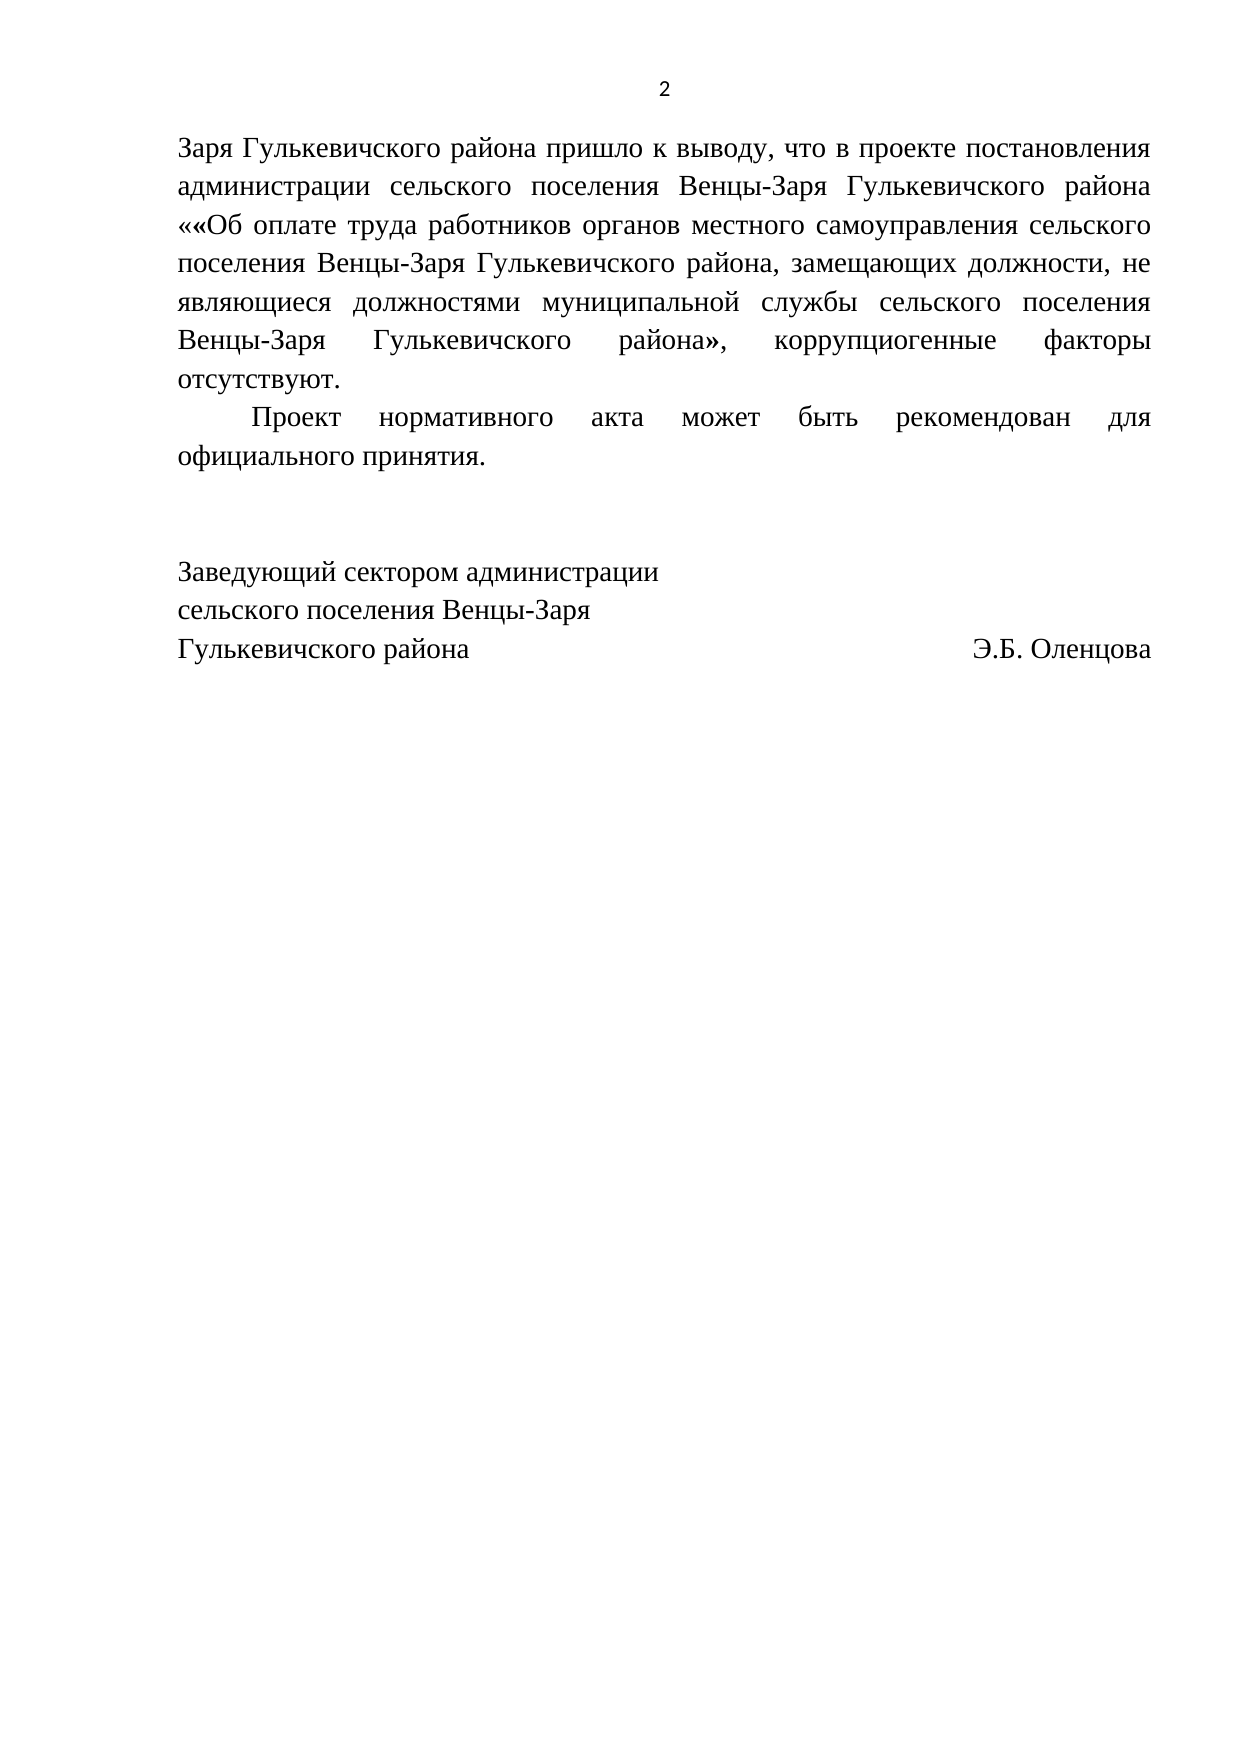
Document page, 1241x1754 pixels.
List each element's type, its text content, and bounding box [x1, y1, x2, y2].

text Проект нормативного акта может быть рекомендован для официального принятия. [177, 399, 1152, 472]
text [177, 130, 1152, 394]
text Заведующий сектором администрации [177, 554, 1152, 587]
text Гулькевичского района Э.Б. Оленцова [177, 631, 1152, 664]
text сельского поселения Венцы-Заря [177, 592, 1152, 626]
